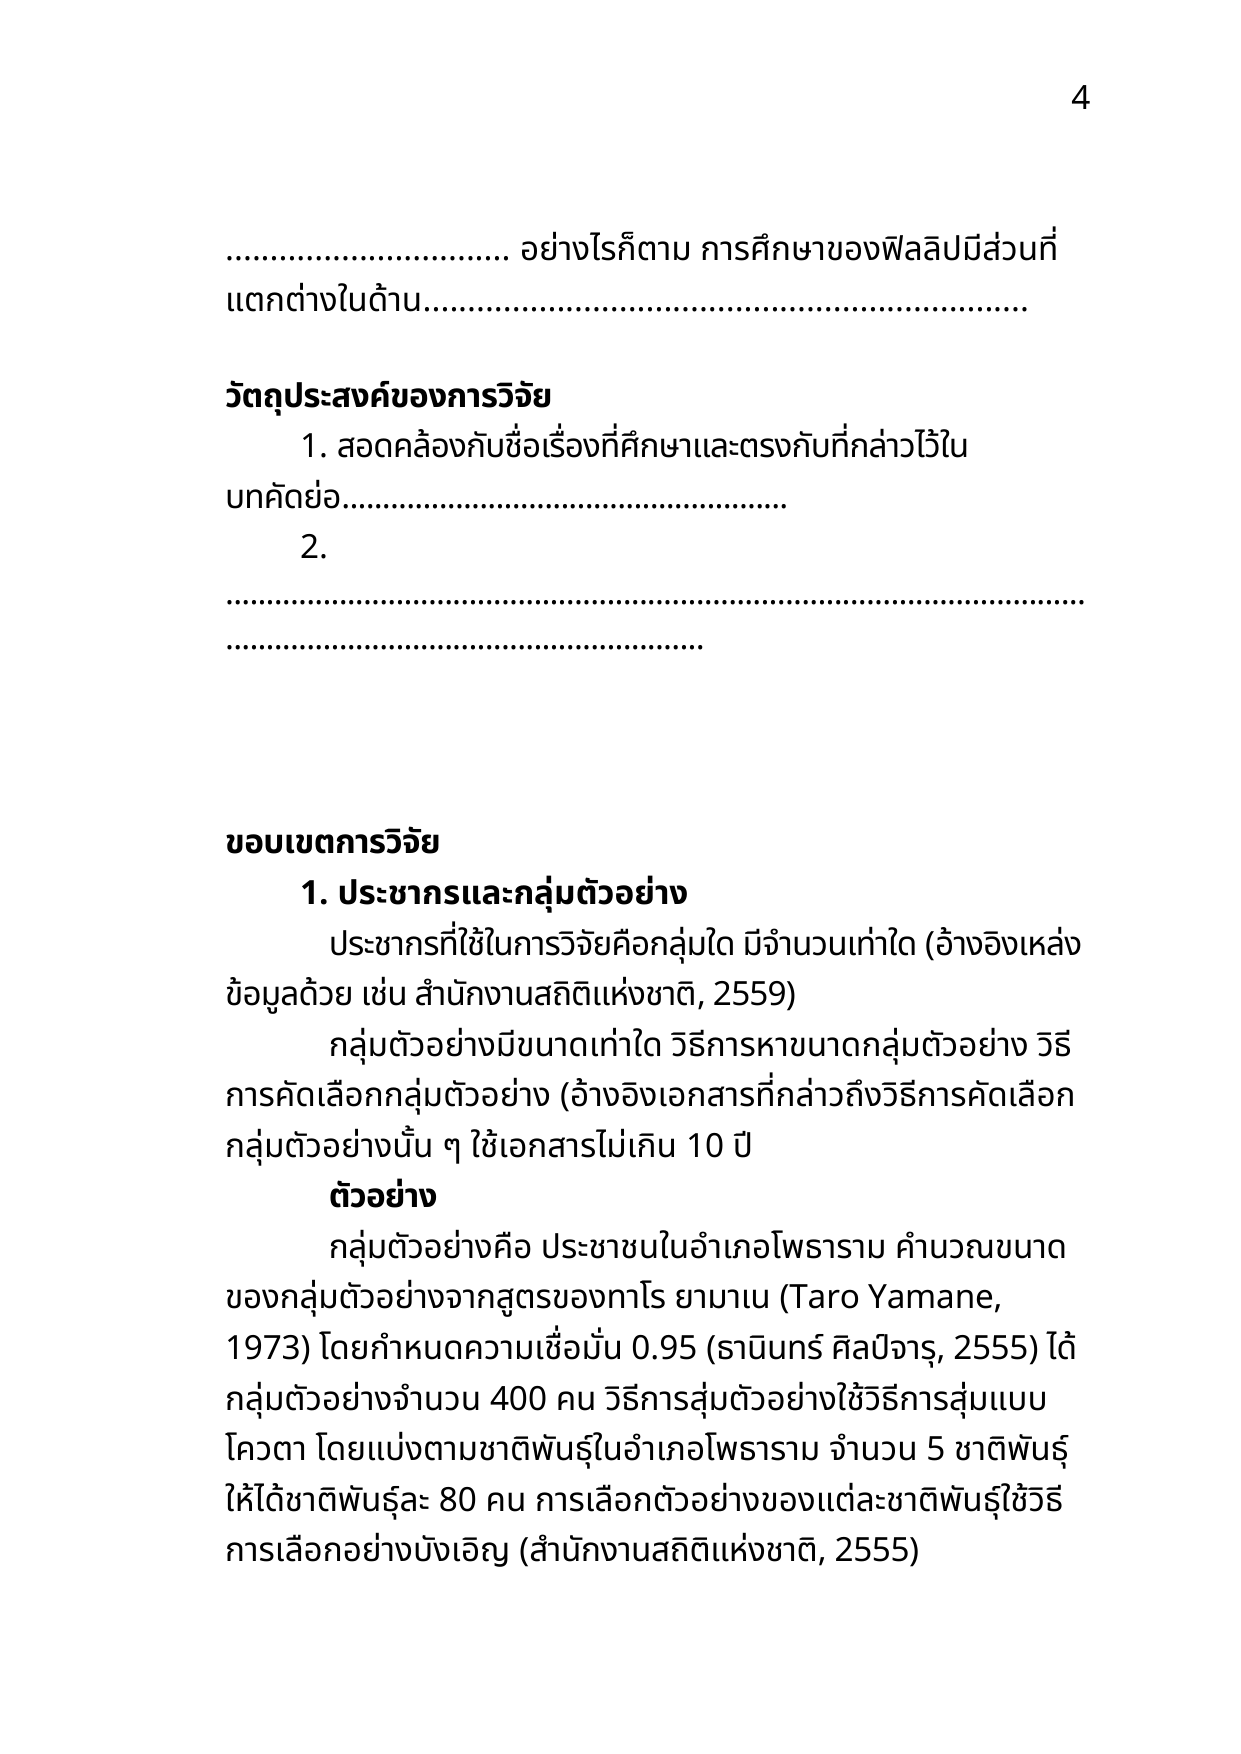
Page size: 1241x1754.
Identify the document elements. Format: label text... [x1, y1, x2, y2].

text กลุ่มตัวอย่างคือ ประชาชนในอำเภอโพธาราม คำนวณขนาดของกลุ่มตัวอย่างจากสูตรของทาโร ยามาเน (Taro Yamane, 1973) โดยกำหนดความเชื่อมั่น 0.95 (ธานินทร์ ศิลป์จารุ, 2555) ได้กลุ่มตัวอย่างจำนวน 400 คน วิธีการสุ่มตัวอย่างใช้วิธีการสุ่มแบบโควตา โดยแบ่งตามชาติพันธุ์ในอำเภอโพธาราม จำนวน 5 ชาติพันธุ์ ให้ได้ชาติพันธุ์ละ 80 คน การเลือกตัวอย่างของแต่ละชาติพันธุ์ใช้วิธีการเลือกอย่างบังเอิญ (สำนักงานสถิติแห่งชาติ, 2555) [225, 1223, 1090, 1577]
text 1. สอดคล้องกับชื่อเรื่องที่ศึกษาและตรงกับที่กล่าวไว้ในบทคัดย่อ....................................................... [225, 422, 1090, 523]
text ประชากรที่ใช้ในการวิจัยคือกลุ่มใด มีจำนวนเท่าใด (อ้างอิงเหล่งข้อมูลด้วย เช่น สำนักงานสถิติแห่งชาติ, 2559) [225, 919, 1090, 1021]
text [225, 225, 1090, 326]
text ตัวอย่าง [225, 1172, 1090, 1223]
text กลุ่มตัวอย่างมีขนาดเท่าใด วิธีการหาขนาดกลุ่มตัวอย่าง วิธีการคัดเลือกกลุ่มตัวอย่าง (อ้างอิงเอกสารที่กล่าวถึงวิธีการคัดเลือกกลุ่มตัวอย่างนั้น ๆ ใช้เอกสารไม่เกิน 10 ปี [225, 1021, 1090, 1172]
text 1. ประชากรและกลุ่มตัวอย่าง [225, 869, 1090, 919]
text ขอบเขตการวิจัย [225, 818, 1090, 869]
text 2. ..................................................................................................................................................................... [225, 523, 1090, 659]
text วัตถุประสงค์ของการวิจัย [225, 372, 1090, 422]
